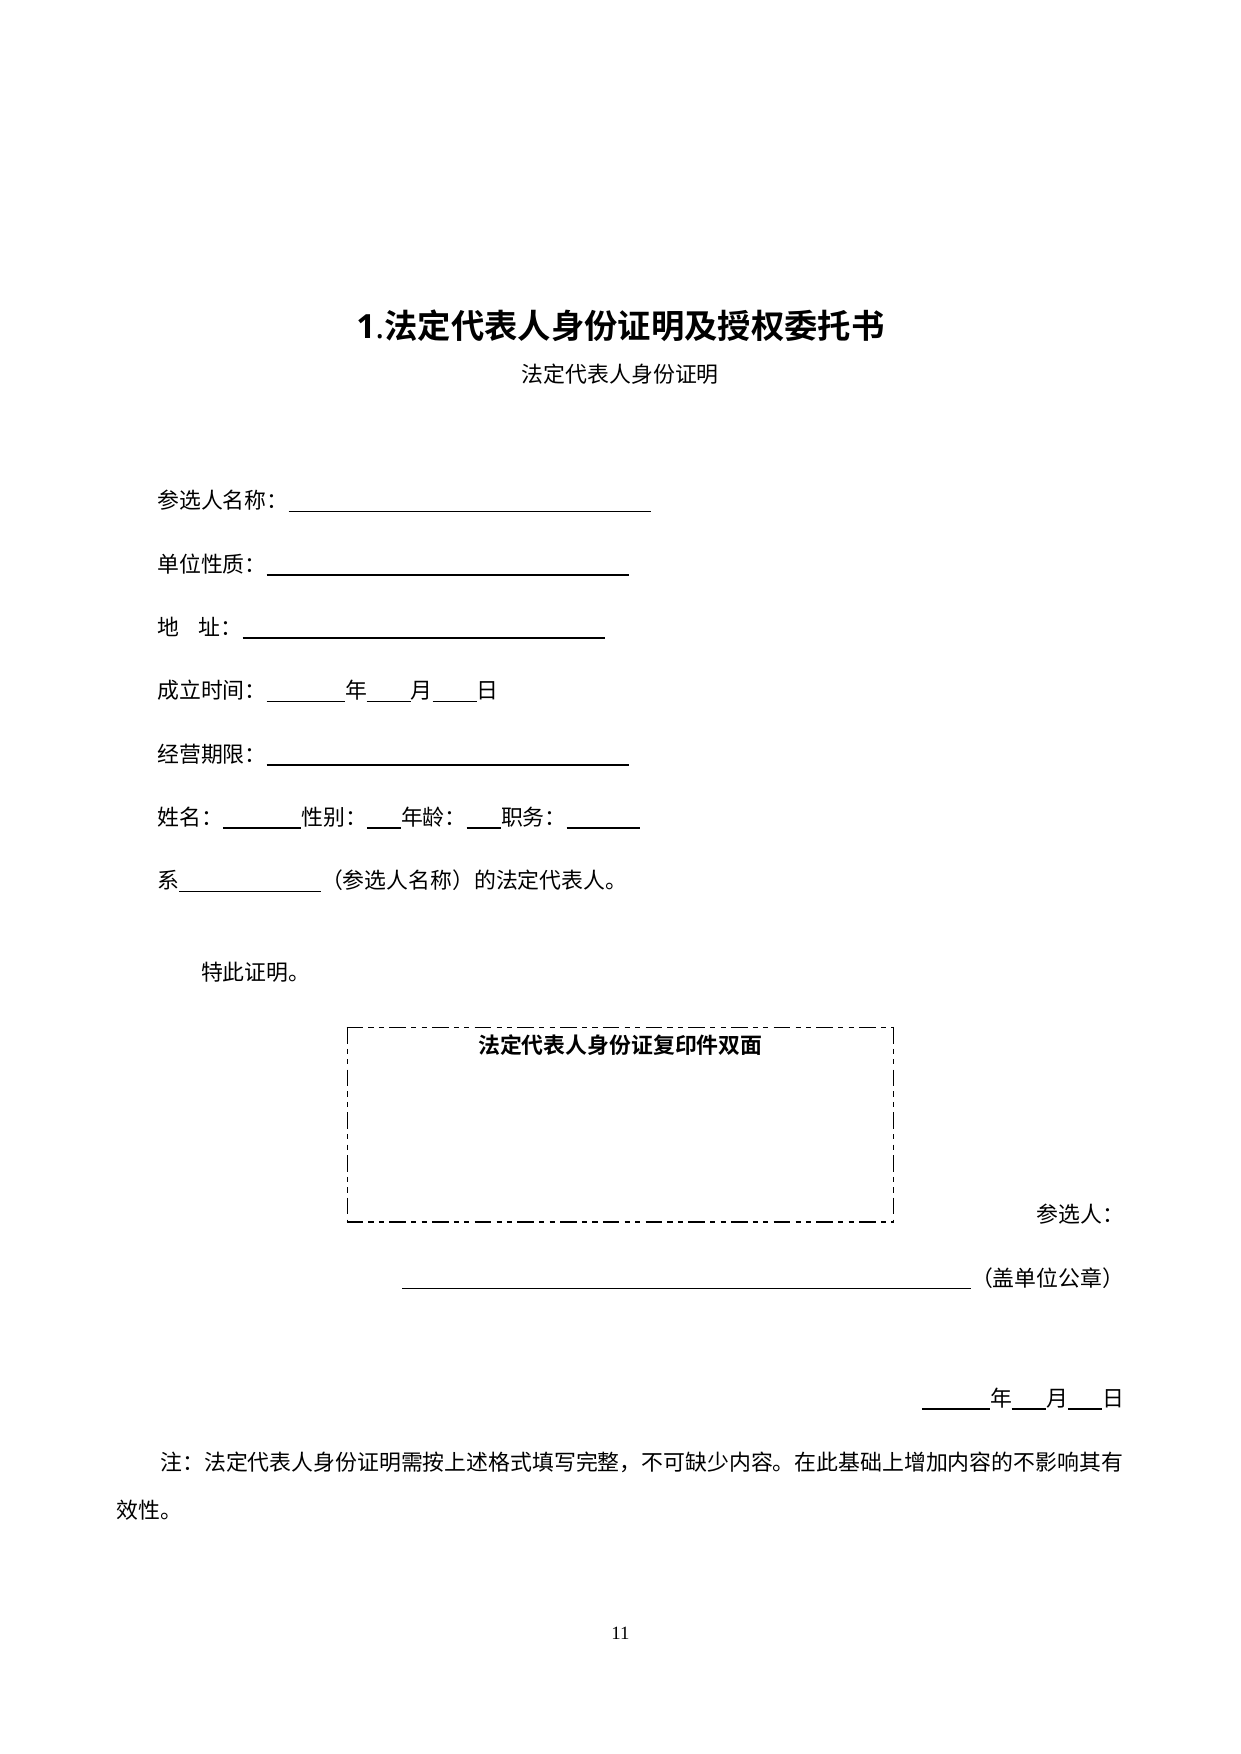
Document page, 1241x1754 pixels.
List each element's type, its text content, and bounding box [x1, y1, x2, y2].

text 地 址： [116, 610, 1124, 642]
text 系 （参选人名称）的法定代表人。 [116, 863, 1124, 895]
text 参选人： （盖单位公章） [116, 1197, 1124, 1292]
text 姓名： 性别： 年龄： 职务： [116, 800, 1124, 832]
text 法定代表人身份证明 [116, 357, 1124, 389]
text 特此证明。 [116, 955, 1124, 987]
table_header 法定代表人身份证复印件双面 [347, 1027, 893, 1221]
text 年 月 日 [116, 1381, 1124, 1413]
text 经营期限： [116, 737, 1124, 768]
text 单位性质： [116, 547, 1124, 578]
text 注：法定代表人身份证明需按上述格式填写完整，不可缺少内容。在此基础上增加内容的不影响其有效性。 [116, 1444, 1124, 1526]
text 1.法定代表人身份证明及授权委托书 [116, 292, 1124, 357]
text 参选人名称： [116, 483, 1124, 515]
text 成立时间： 年 月 日 [116, 673, 1124, 705]
